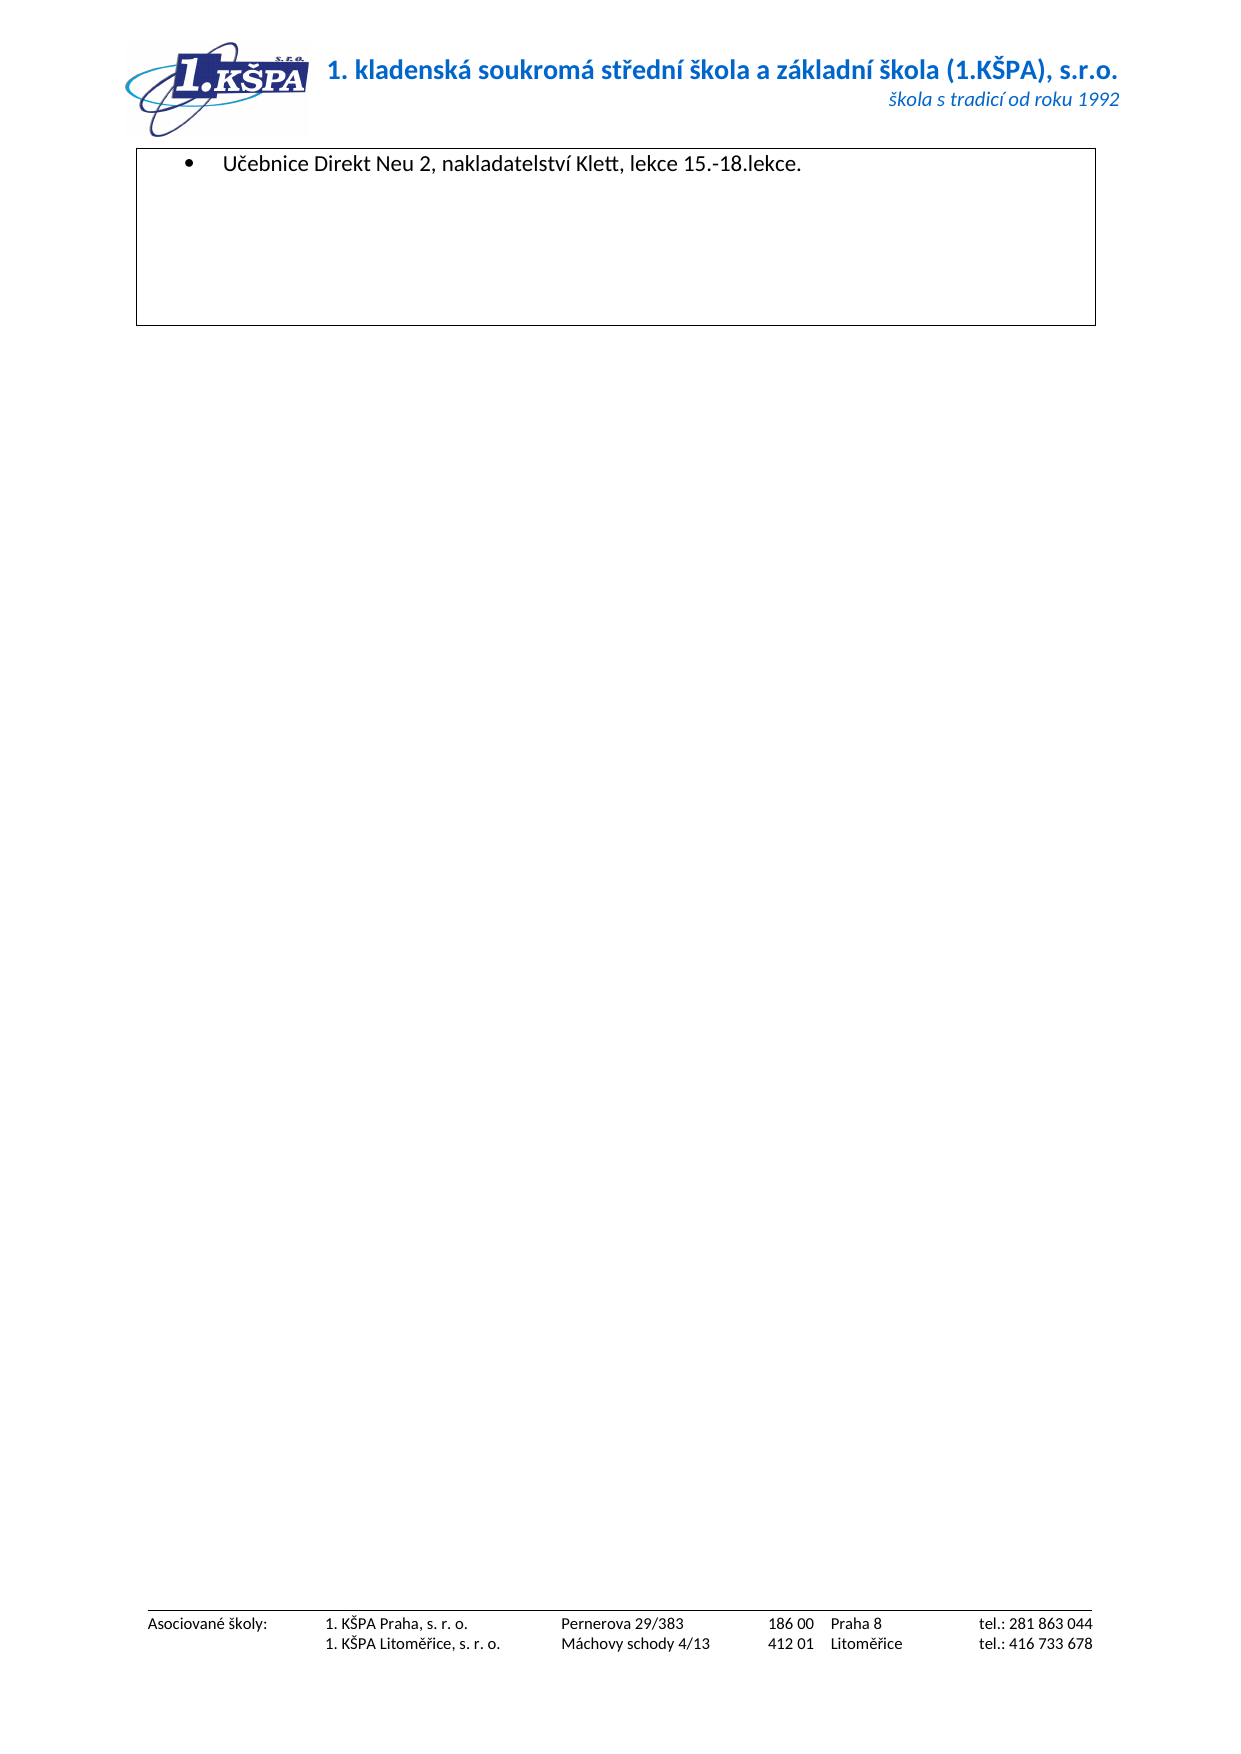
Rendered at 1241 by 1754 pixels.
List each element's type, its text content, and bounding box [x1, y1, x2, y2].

picture [125, 42, 309, 137]
table_cell Učebnice Direkt Neu 2, nakladatelství Klett, lekce 15.-18.lekce. [137, 149, 1095, 325]
